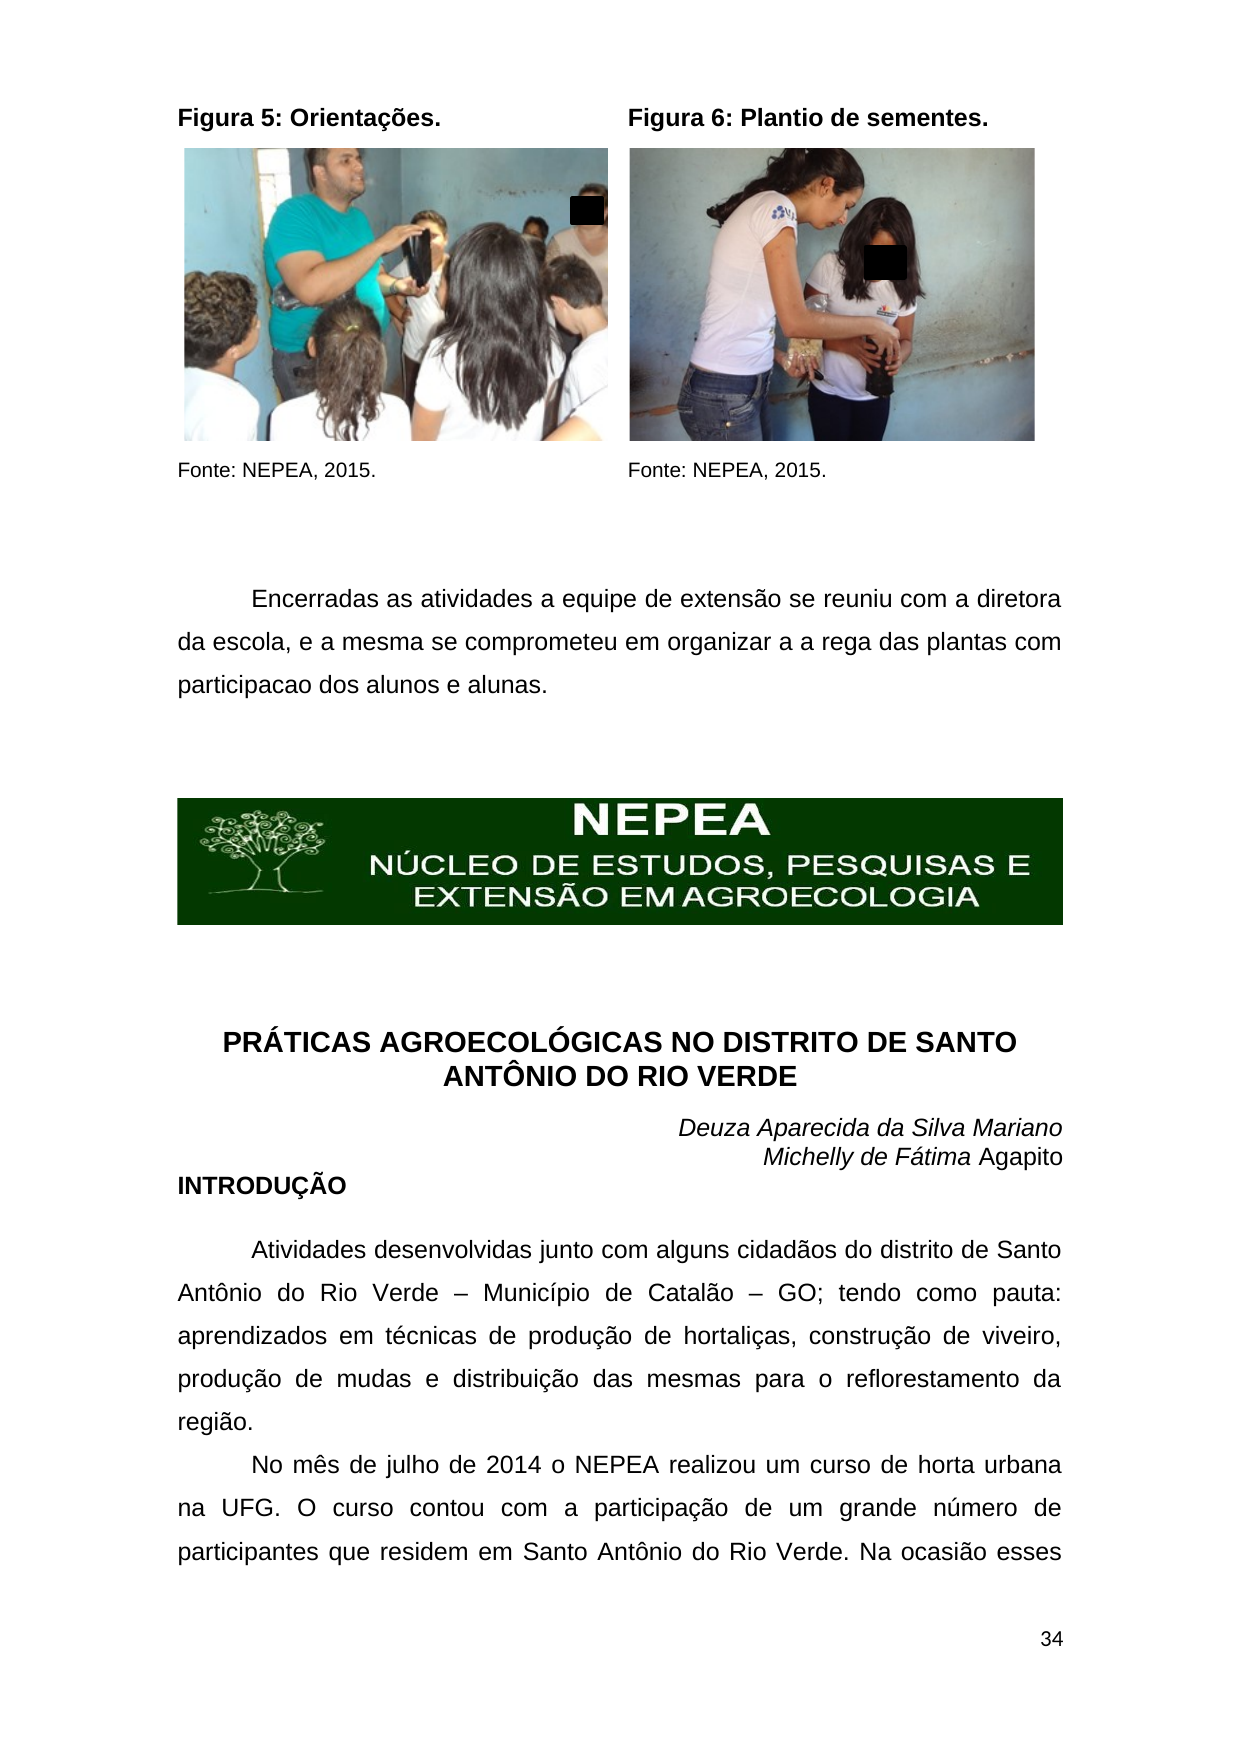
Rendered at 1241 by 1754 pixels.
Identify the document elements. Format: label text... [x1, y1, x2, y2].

table_header Figura 6: Plantio de sementes. [616, 104, 1050, 458]
table_header Figura 5: Orientações. [166, 104, 616, 458]
text PRÁTICAS AGROECOLÓGICAS NO DISTRITO DE SANTO ANTÔNIO DO RIO VERDE [177, 1025, 1063, 1092]
text Deuza Aparecida da Silva Mariano [177, 1113, 1063, 1142]
picture [177, 798, 1063, 925]
text Atividades desenvolvidas junto com alguns cidadãos do distrito de Santo Antônio do Rio Verde – Município de Catalão – GO; tendo como pauta: aprendizados em técnicas de produção de hortaliças, construção de viveiro, produção de mudas e distribuição das mesmas para o reflorestamento da região. [177, 1234, 1063, 1436]
text Encerradas as atividades a equipe de extensão se reuniu com a diretora da escola, e a mesma se comprometeu em organizar a a rega das plantas com participacao dos alunos e alunas. [177, 584, 1063, 699]
text INTRODUÇÃO [177, 1171, 1063, 1199]
text Michelly de Fátima Agapito [177, 1142, 1063, 1171]
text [177, 1450, 1063, 1565]
table_cell Fonte: NEPEA, 2015. [616, 458, 1050, 520]
table_cell Fonte: NEPEA, 2015. [166, 458, 616, 520]
